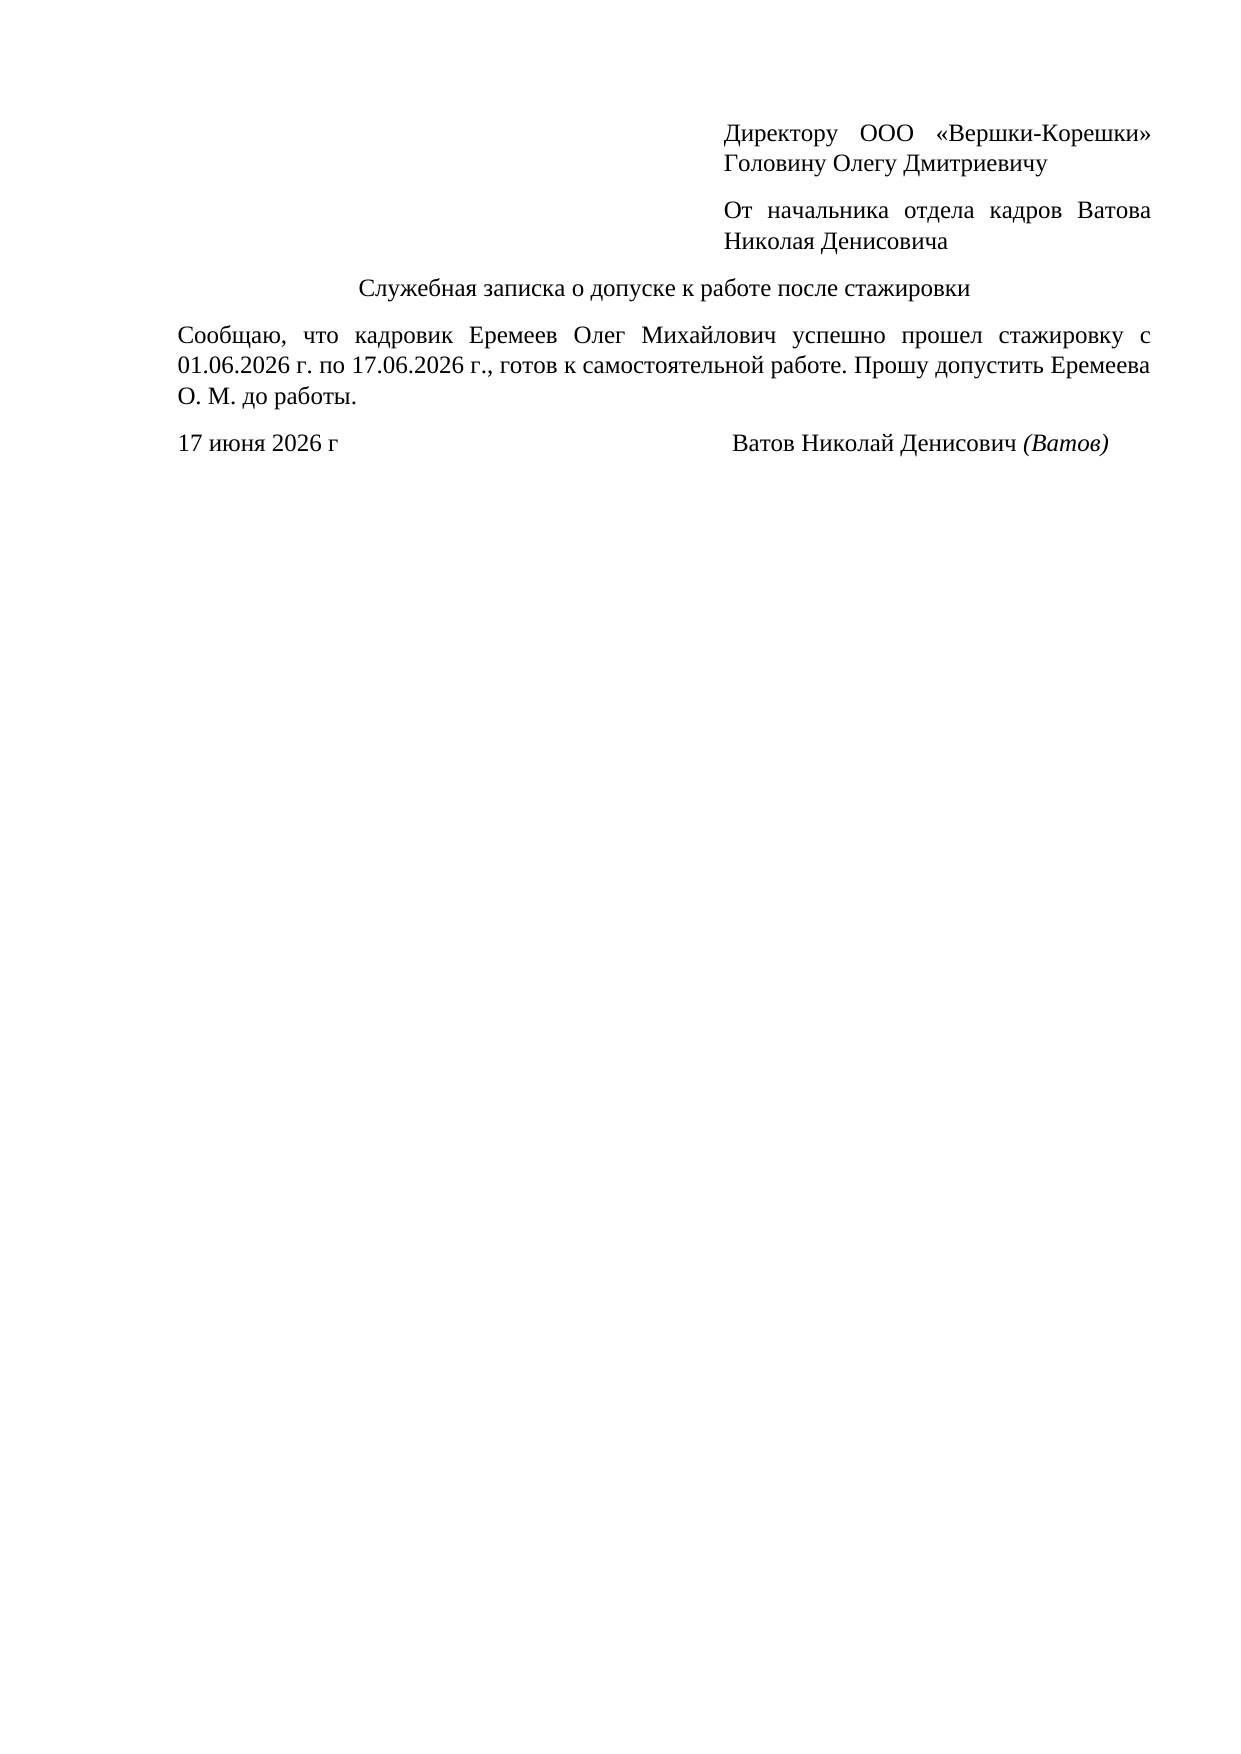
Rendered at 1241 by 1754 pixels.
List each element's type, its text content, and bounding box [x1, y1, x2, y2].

text Директору ООО «Вершки-Корешки» Головину Олегу Дмитриевичу [723, 118, 1152, 177]
text От начальника отдела кадров Ватова Николая Денисовича [723, 196, 1152, 255]
text 17 июня 2026 г Ватов Николай Денисович (Ватов) [177, 428, 1152, 457]
text Сообщаю, что кадровик Еремеев Олег Михайлович успешно прошел стажировку с 01.06.2026 г. по 17.06.2026 г., готов к самостоятельной работе. Прошу допустить Еремеева О. М. до работы. [177, 320, 1152, 410]
text Служебная записка о допуске к работе после стажировки [177, 273, 1152, 302]
